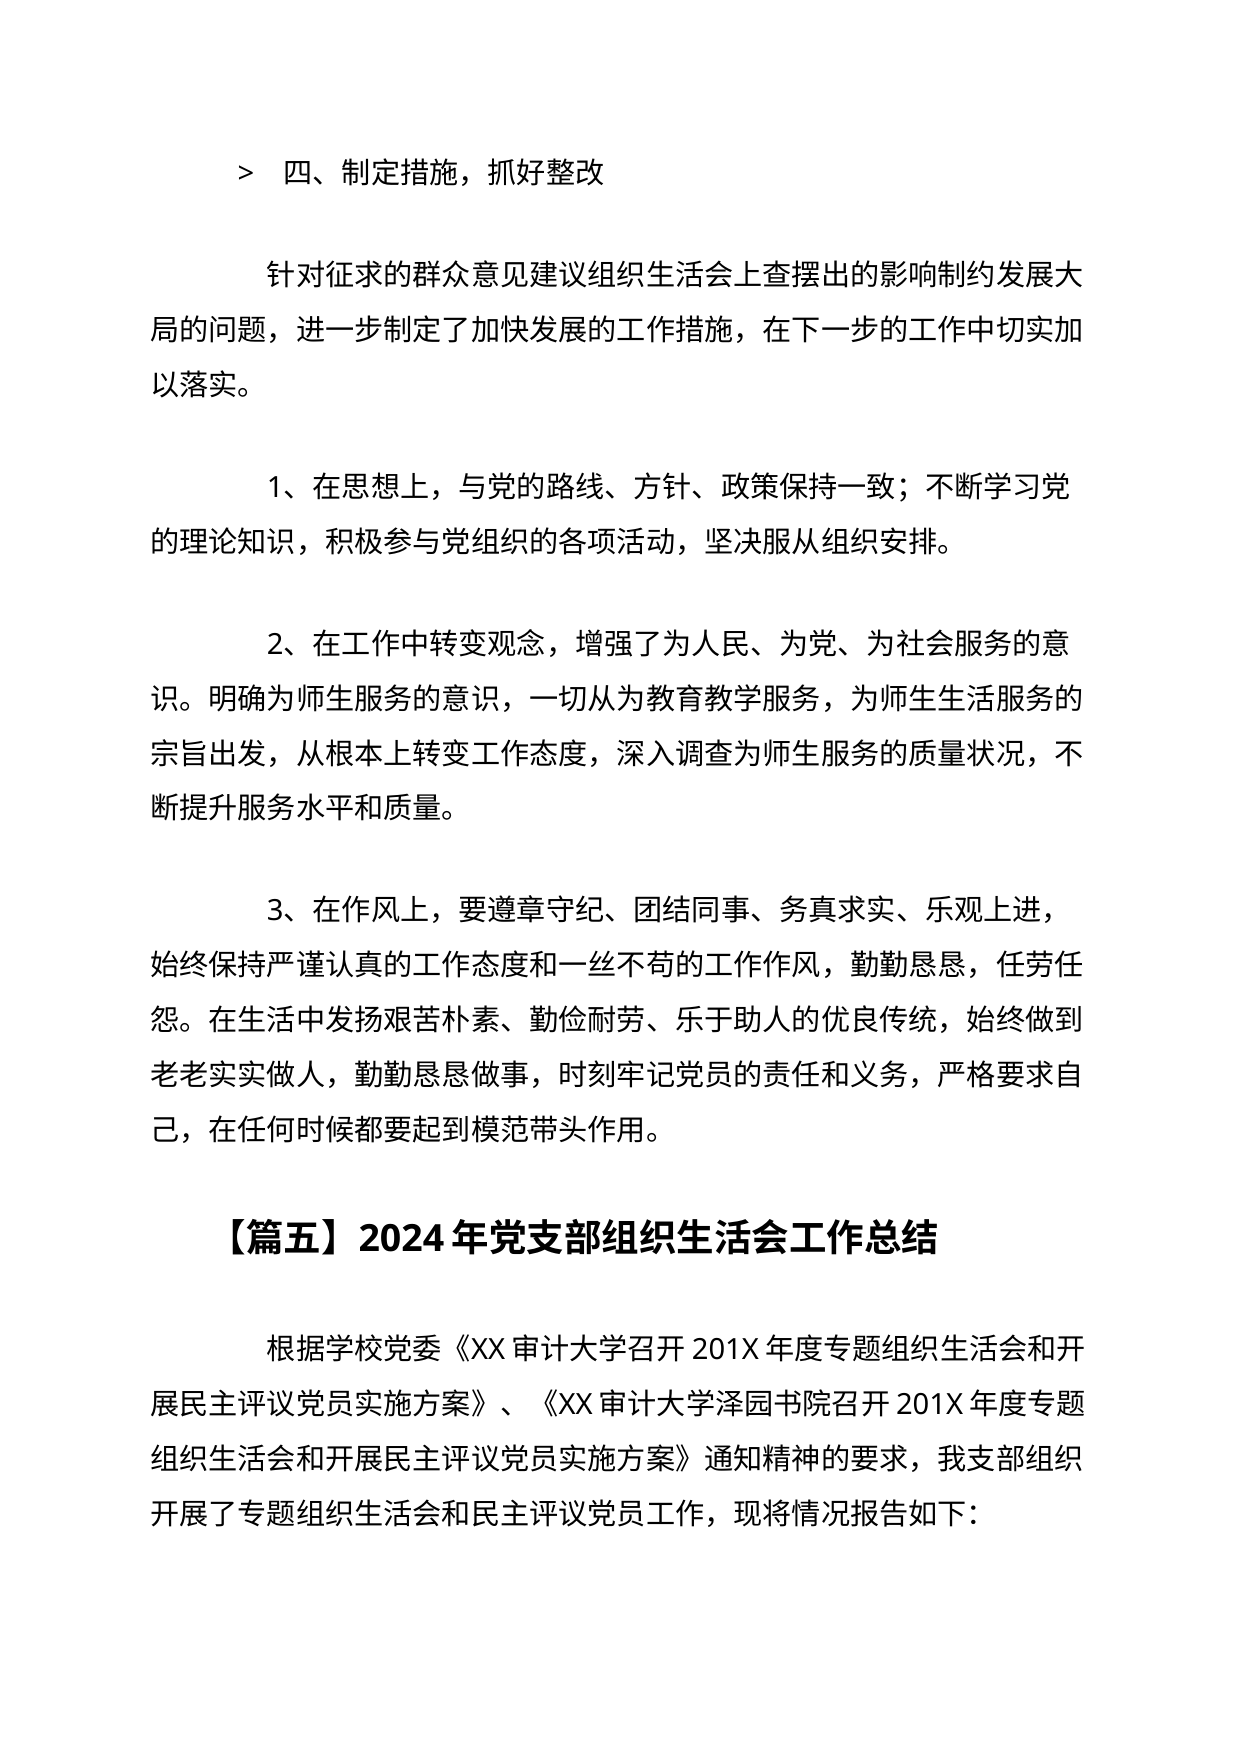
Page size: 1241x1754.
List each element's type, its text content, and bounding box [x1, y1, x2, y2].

text 根据学校党委《XX审计大学召开201X年度专题组织生活会和开展民主评议党员实施方案》、《XX审计大学泽园书院召开201X年度专题组织生活会和开展民主评议党员实施方案》通知精神的要求，我支部组织开展了专题组织生活会和民主评议党员工作，现将情况报告如下： [150, 1326, 1090, 1533]
text 1、在思想上，与党的路线、方针、政策保持一致；不断学习党的理论知识，积极参与党组织的各项活动，坚决服从组织安排。 [150, 463, 1090, 561]
text 【篇五】2024年党支部组织生活会工作总结 [150, 1208, 1090, 1263]
text 2、在工作中转变观念，增强了为人民、为党、为社会服务的意识。明确为师生服务的意识，一切从为教育教学服务，为师生生活服务的宗旨出发，从根本上转变工作态度，深入调查为师生服务的质量状况，不断提升服务水平和质量。 [150, 620, 1090, 827]
text > 四、制定措施，抓好整改 [150, 150, 1090, 192]
text 针对征求的群众意见建议组织生活会上查摆出的影响制约发展大局的问题，进一步制定了加快发展的工作措施，在下一步的工作中切实加以落实。 [150, 252, 1090, 404]
text 3、在作风上，要遵章守纪、团结同事、务真求实、乐观上进，始终保持严谨认真的工作态度和一丝不苟的工作作风，勤勤恳恳，任劳任怨。在生活中发扬艰苦朴素、勤俭耐劳、乐于助人的优良传统，始终做到老老实实做人，勤勤恳恳做事，时刻牢记党员的责任和义务，严格要求自己，在任何时候都要起到模范带头作用。 [150, 887, 1090, 1149]
